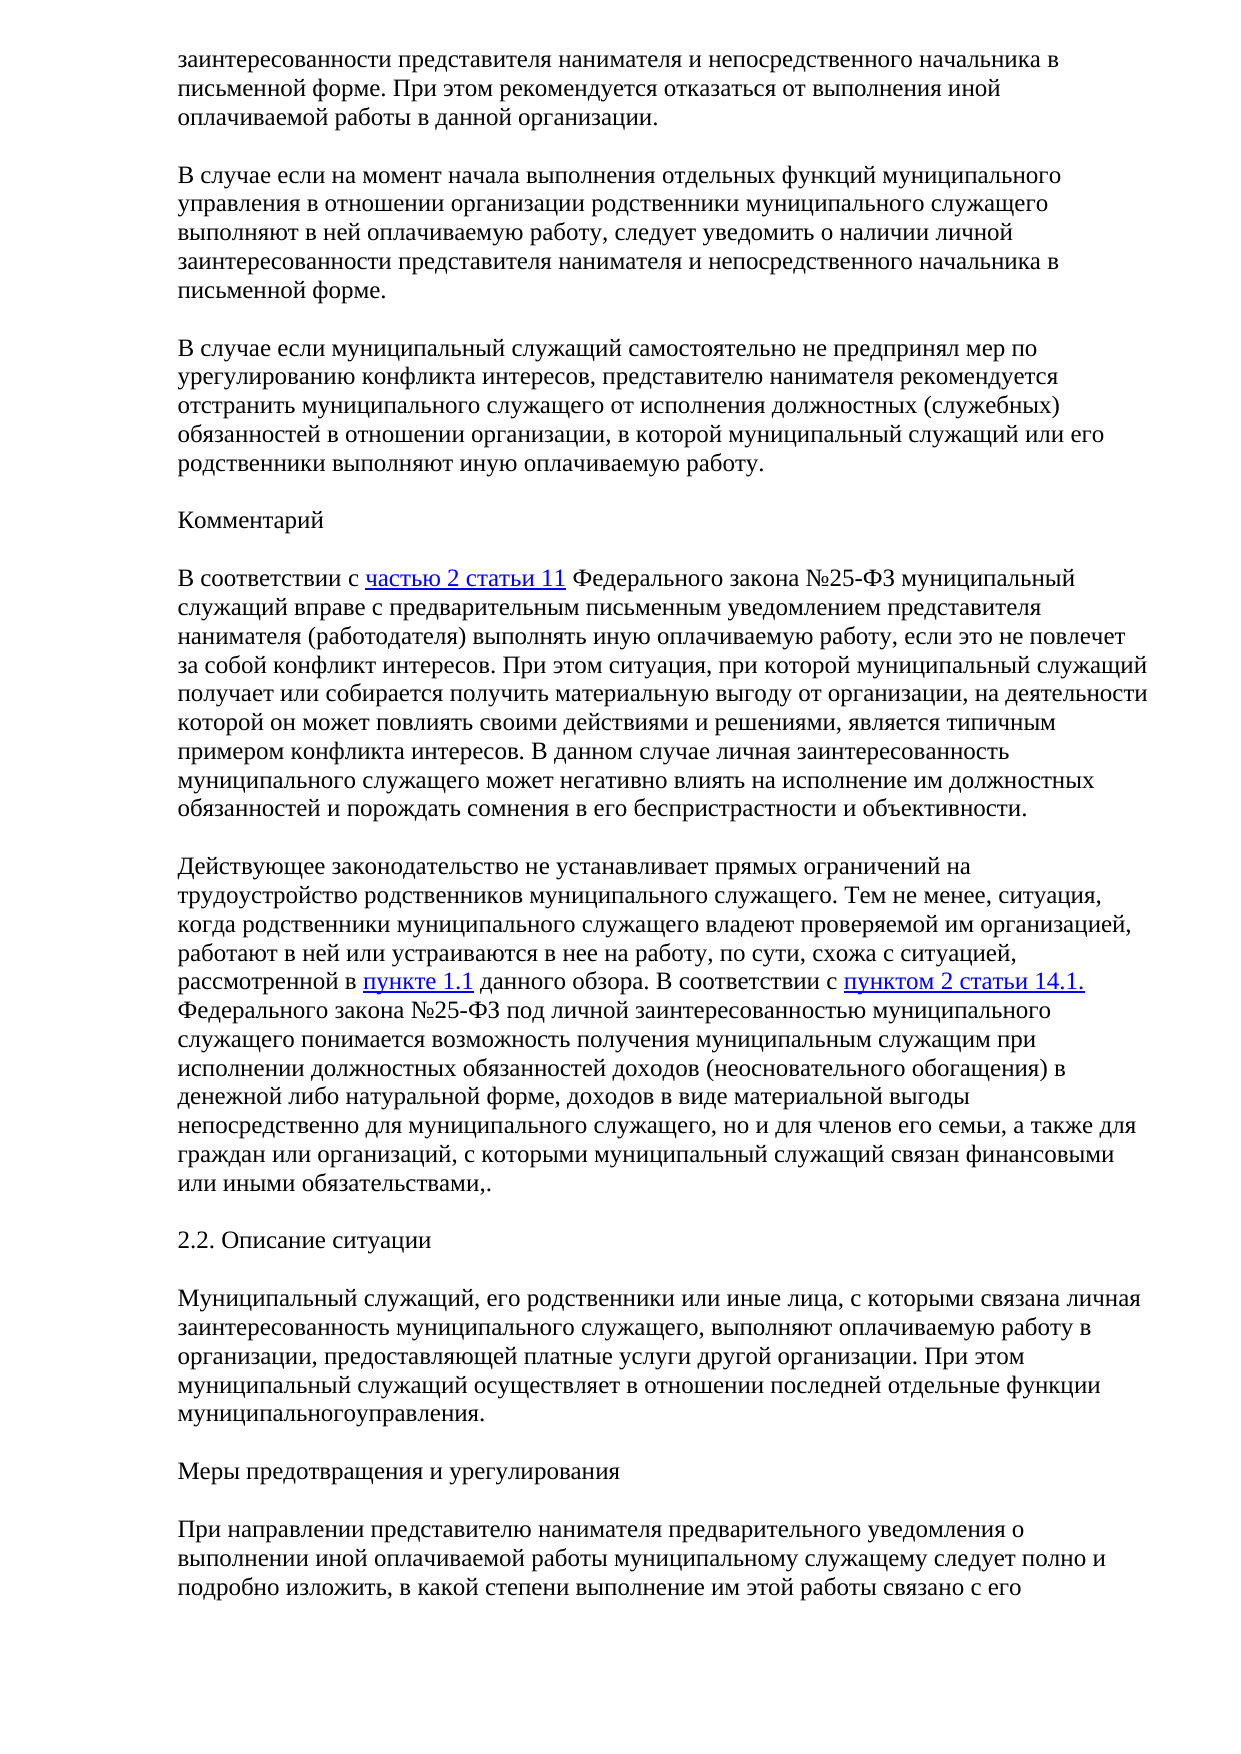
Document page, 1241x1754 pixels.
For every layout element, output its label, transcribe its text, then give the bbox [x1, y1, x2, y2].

text В случае если муниципальный служащий самостоятельно не предпринял мер по урегулированию конфликта интересов, представителю нанимателя рекомендуется отстранить муниципального служащего от исполнения должностных (служебных) обязанностей в отношении организации, в которой муниципальный служащий или его родственники выполняют иную оплачиваемую работу. [177, 333, 1152, 476]
text 2.2. Описание ситуации [177, 1226, 1152, 1254]
text Комментарий [177, 506, 1152, 534]
text Муниципальный служащий, его родственники или иные лица, с которыми связана личная заинтересованность муниципального служащего, выполняют оплачиваемую работу в организации, предоставляющей платные услуги другой организации. При этом муниципальный служащий осуществляет в отношении последней отдельные функции муниципальногоуправления. [177, 1283, 1152, 1427]
text Действующее законодательство не устанавливает прямых ограничений на трудоустройство родственников муниципального служащего. Тем не менее, ситуация, когда родственники муниципального служащего владеют проверяемой им организацией, работают в ней или устраиваются в нее на работу, по сути, схожа с ситуацией, рассмотренной в пункте 1.1 данного обзора. В соответствии с пунктом 2 статьи 14.1. Федерального закона №25-ФЗ под личной заинтересованностью муниципального служащего понимается возможность получения муниципальным служащим при исполнении должностных обязанностей доходов (неосновательного обогащения) в денежной либо натуральной форме, доходов в виде материальной выгоды непосредственно для муниципального служащего, но и для членов его семьи, а также для граждан или организаций, с которыми муниципальный служащий связан финансовыми или иными обязательствами,. [177, 851, 1152, 1196]
text В соответствии с частью 2 статьи 11 Федерального закона №25-ФЗ муниципальный служащий вправе с предварительным письменным уведомлением представителя нанимателя (работодателя) выполнять иную оплачиваемую работу, если это не повлечет за собой конфликт интересов. При этом ситуация, при которой муниципальный служащий получает или собирается получить материальную выгоду от организации, на деятельности которой он может повлиять своими действиями и решениями, является типичным примером конфликта интересов. В данном случае личная заинтересованность муниципального служащего может негативно влиять на исполнение им должностных обязанностей и порождать сомнения в его беспристрастности и объективности. [177, 563, 1152, 822]
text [177, 44, 1152, 131]
text Меры предотвращения и урегулирования [177, 1456, 1152, 1485]
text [177, 1514, 1152, 1601]
text В случае если на момент начала выполнения отдельных функций муниципального управления в отношении организации родственники муниципального служащего выполняют в ней оплачиваемую работу, следует уведомить о наличии личной заинтересованности представителя нанимателя и непосредственного начальника в письменной форме. [177, 160, 1152, 303]
